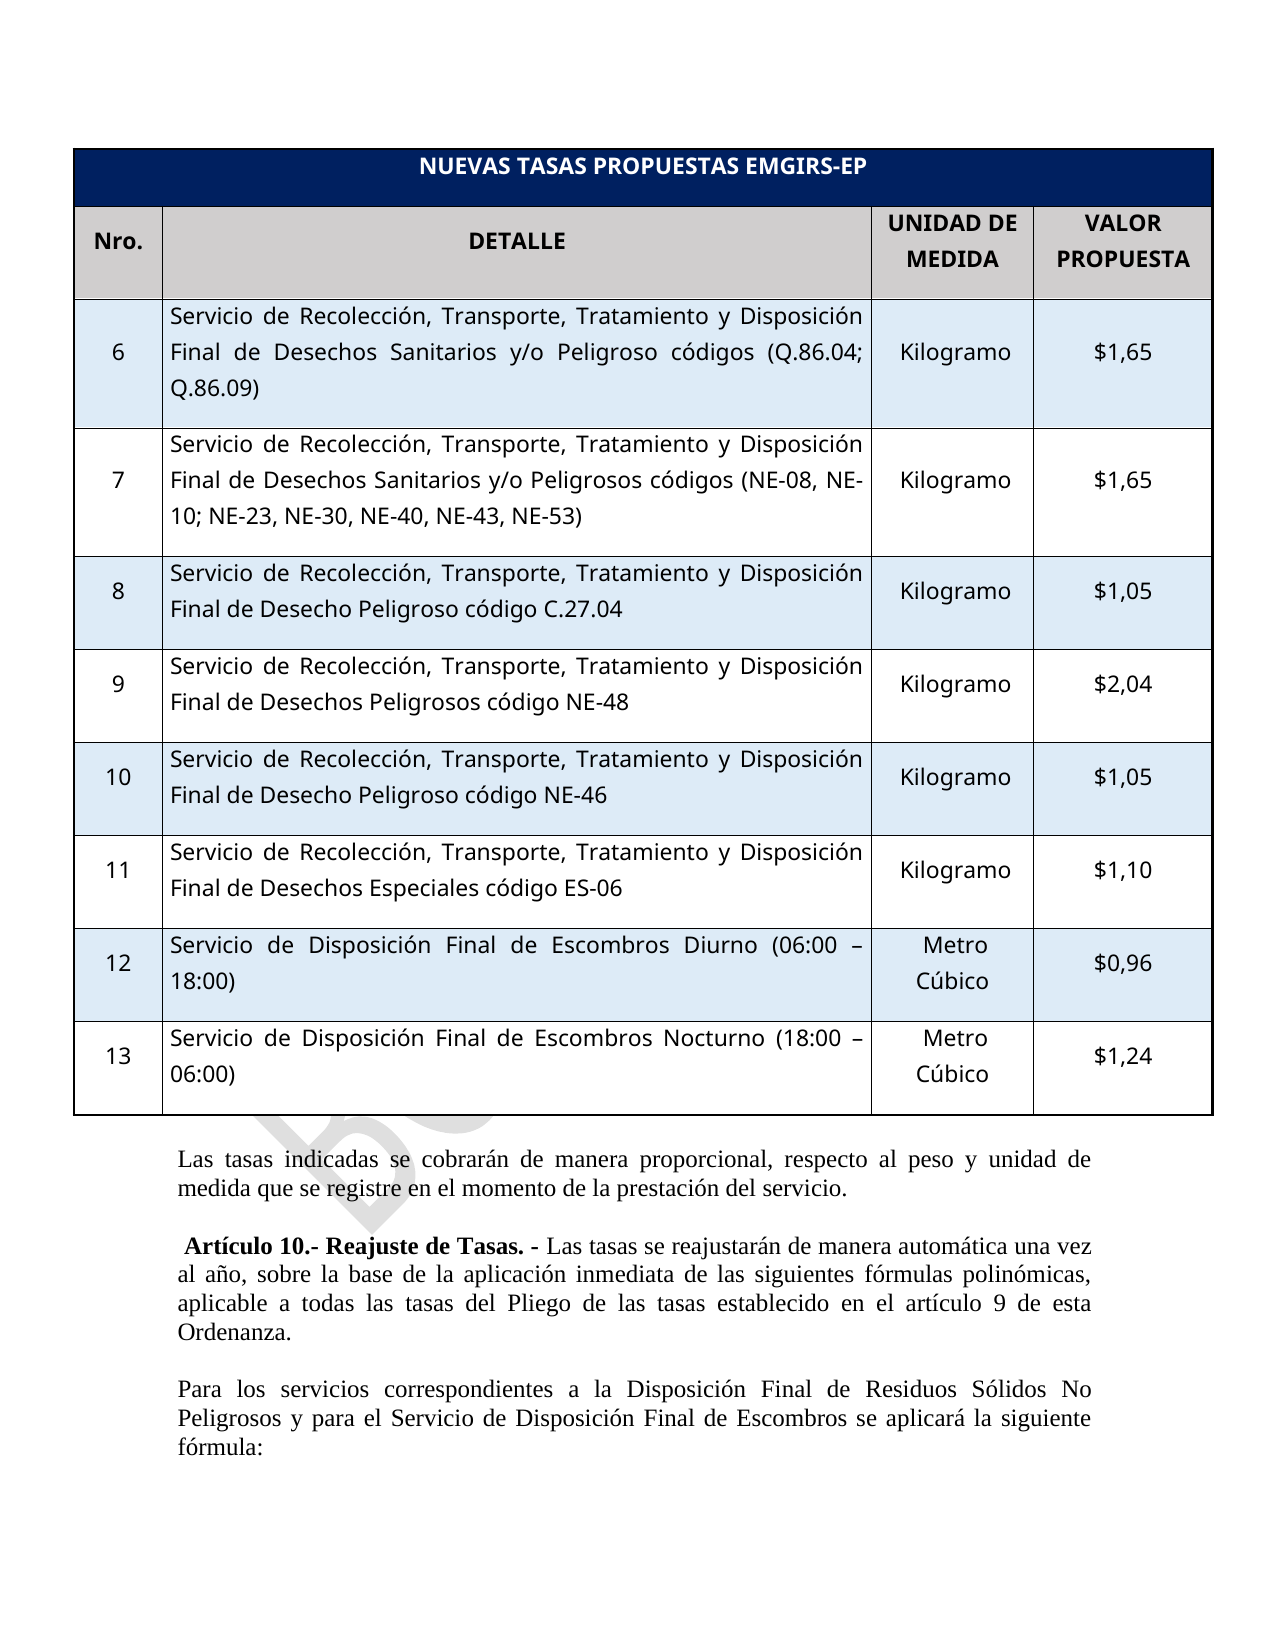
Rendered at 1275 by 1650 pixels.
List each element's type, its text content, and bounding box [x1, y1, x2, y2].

table_cell 9 [75, 650, 162, 742]
text Las tasas indicadas se cobrarán de manera proporcional, respecto al peso y unidad de medida que se registre en el momento de la prestación del servicio. [177, 1144, 1093, 1202]
table_header NUEVAS TASAS PROPUESTAS EMGIRS-EP [75, 150, 1211, 206]
table_cell Metro Cúbico [872, 929, 1033, 1021]
table_cell $1,24 [1034, 1022, 1211, 1114]
table_cell $1,65 [1034, 300, 1211, 427]
table_cell DETALLE [163, 207, 871, 298]
table_cell Kilogramo [872, 743, 1033, 835]
table_cell $1,10 [1034, 836, 1211, 928]
table_cell VALOR PROPUESTA [1034, 207, 1211, 298]
table_cell Servicio de Recolección, Transporte, Tratamiento y Disposición Final de Desechos Sanitarios y/o Peligrosos códigos (NE-08, NE-10; NE-23, NE-30, NE-40, NE-43, NE-53) [163, 429, 871, 556]
table_cell $1,65 [1034, 429, 1211, 556]
text Artículo 10.- Reajuste de Tasas. - Las tasas se reajustarán de manera automática una vez al año, sobre la base de la aplicación inmediata de las siguientes fórmulas polinómicas, aplicable a todas las tasas del Pliego de las tasas establecido en el artículo 9 de esta Ordenanza. [177, 1231, 1093, 1346]
table_cell Kilogramo [872, 836, 1033, 928]
table_cell Metro Cúbico [872, 1022, 1033, 1114]
table_cell $2,04 [1034, 650, 1211, 742]
table_cell Kilogramo [872, 557, 1033, 649]
table_cell 10 [75, 743, 162, 835]
table_cell Servicio de Recolección, Transporte, Tratamiento y Disposición Final de Desechos Sanitarios y/o Peligroso códigos (Q.86.04; Q.86.09) [163, 300, 871, 427]
table_cell Kilogramo [872, 650, 1033, 742]
table_cell Servicio de Disposición Final de Escombros Nocturno (18:00 – 06:00) [163, 1022, 871, 1114]
table_cell Servicio de Recolección, Transporte, Tratamiento y Disposición Final de Desechos Especiales código ES-06 [163, 836, 871, 928]
table_cell Nro. [75, 207, 162, 298]
table_cell 12 [75, 929, 162, 1021]
table_cell Servicio de Disposición Final de Escombros Diurno (06:00 – 18:00) [163, 929, 871, 1021]
table_cell 8 [75, 557, 162, 649]
table_cell Kilogramo [872, 429, 1033, 556]
table_cell 6 [75, 300, 162, 427]
table_cell Kilogramo [872, 300, 1033, 427]
text Para los servicios correspondientes a la Disposición Final de Residuos Sólidos No Peligrosos y para el Servicio de Disposición Final de Escombros se aplicará la siguiente fórmula: [177, 1374, 1093, 1461]
table_cell $1,05 [1034, 557, 1211, 649]
table_cell $1,05 [1034, 743, 1211, 835]
table_cell Servicio de Recolección, Transporte, Tratamiento y Disposición Final de Desechos Peligrosos código NE-48 [163, 650, 871, 742]
table_cell 7 [75, 429, 162, 556]
table_cell Servicio de Recolección, Transporte, Tratamiento y Disposición Final de Desecho Peligroso código NE-46 [163, 743, 871, 835]
table_cell $0,96 [1034, 929, 1211, 1021]
table_cell 13 [75, 1022, 162, 1114]
table_cell 11 [75, 836, 162, 928]
table_cell UNIDAD DE MEDIDA [872, 207, 1033, 298]
table_cell Servicio de Recolección, Transporte, Tratamiento y Disposición Final de Desecho Peligroso código C.27.04 [163, 557, 871, 649]
